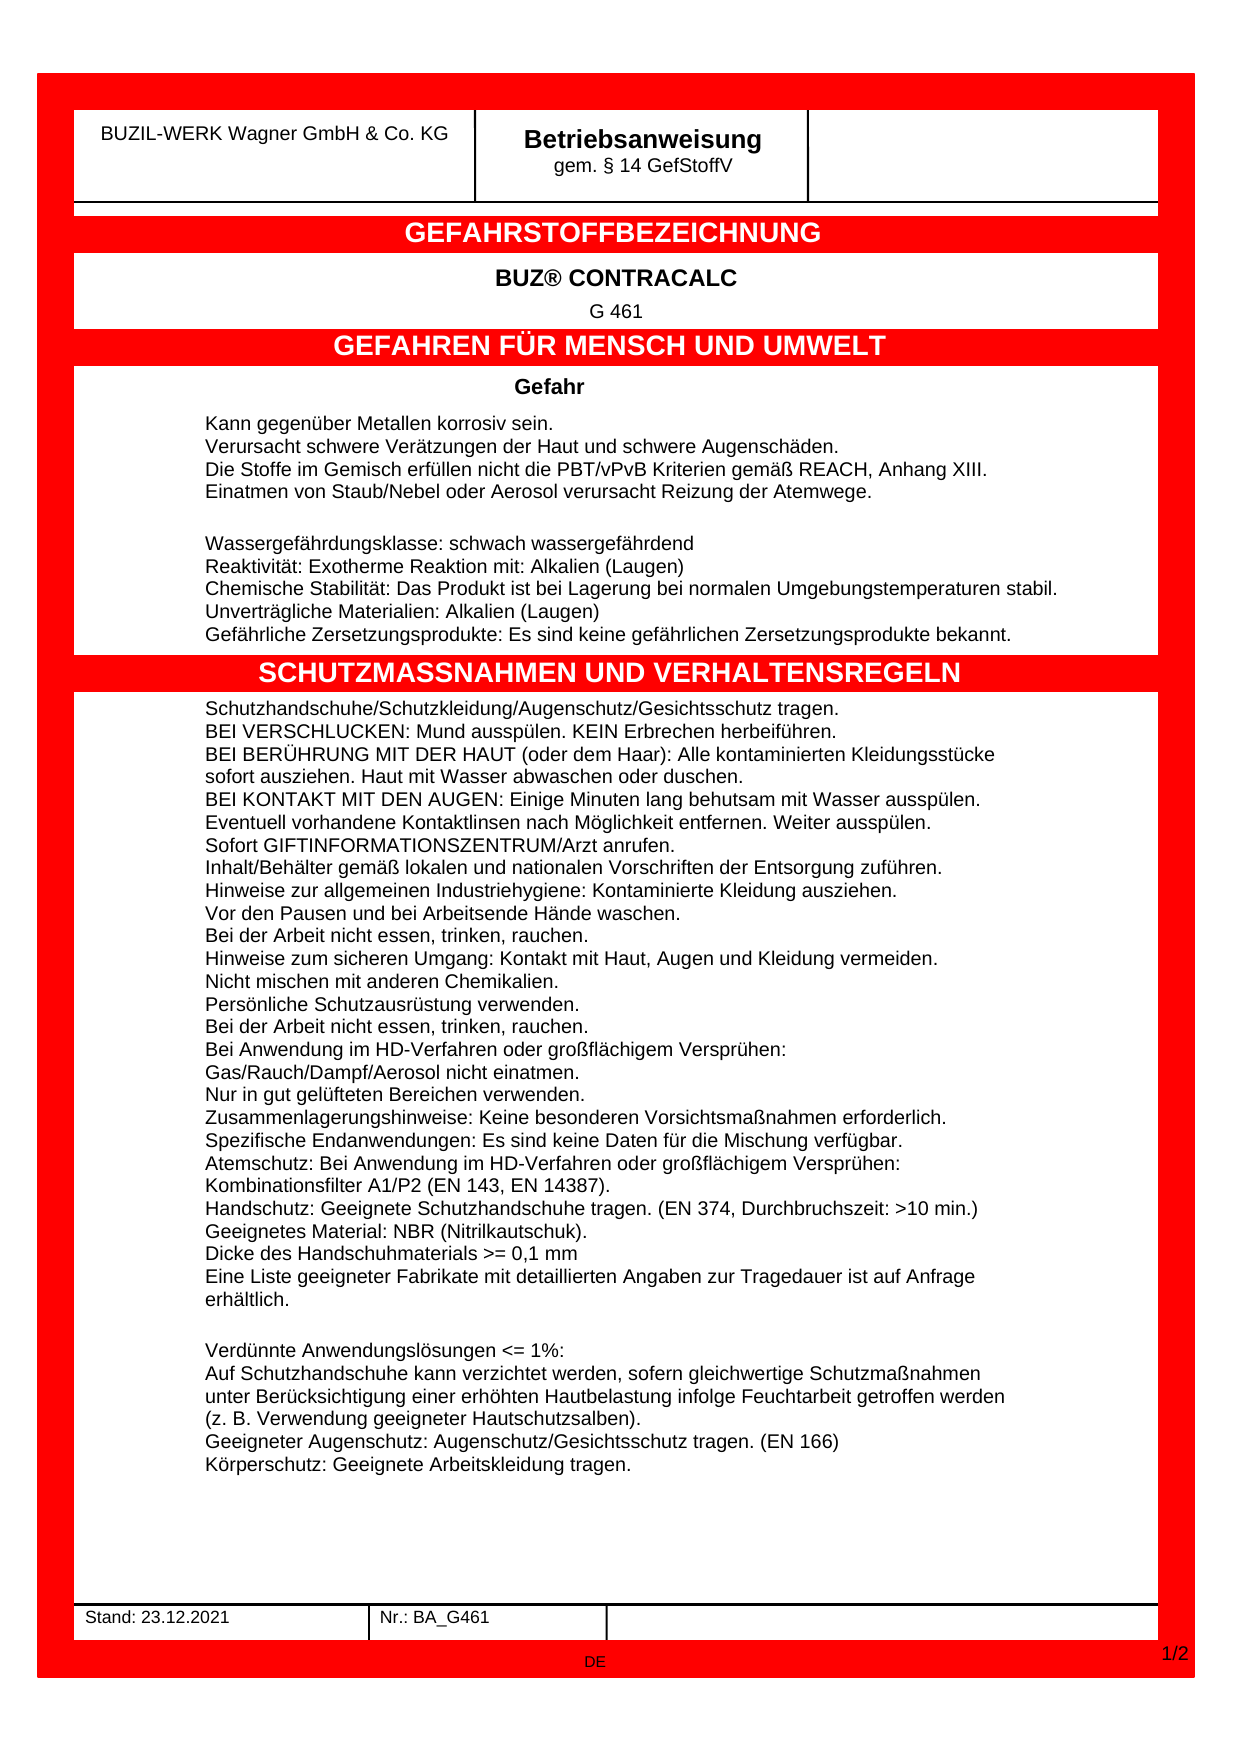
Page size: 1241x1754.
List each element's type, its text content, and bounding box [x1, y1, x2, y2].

text Hinweise zum sicheren Umgang: Kontakt mit Haut, Augen und Kleidung vermeiden. [205, 947, 1024, 970]
text Geeignetes Material: NBR (Nitrilkautschuk). [205, 1219, 1024, 1242]
text Stand: 23.12.2021 [85, 1607, 363, 1627]
text Bei der Arbeit nicht essen, trinken, rauchen. [205, 924, 1024, 947]
text Einatmen von Staub/Nebel oder Aerosol verursacht Reizung der Atemwege. [205, 480, 1154, 503]
text GEFAHREN FÜR MENSCH UND UMWELT [79, 329, 1141, 362]
text Reaktivität: Exotherme Reaktion mit: Alkalien (Laugen) [205, 554, 1154, 577]
text BUZ® CONTRACALC [85, 264, 1147, 292]
text Gas/Rauch/Dampf/Aerosol nicht einatmen. [205, 1061, 1024, 1083]
text Nicht mischen mit anderen Chemikalien. [205, 970, 1024, 992]
text Hinweise zur allgemeinen Industriehygiene: Kontaminierte Kleidung ausziehen. [205, 879, 1024, 902]
text BUZIL-WERK Wagner GmbH & Co. KG [85, 121, 464, 144]
text Auf Schutzhandschuhe kann verzichtet werden, sofern gleichwertige Schutzmaßnahmen unter Berücksichtigung einer erhöhten Hautbelastung infolge Feuchtarbeit getroffen werden (z. B. Verwendung geeigneter Hautschutzsalben). [205, 1362, 1024, 1430]
text BEI VERSCHLUCKEN: Mund ausspülen. KEIN Erbrechen herbeiführen. [205, 720, 1024, 743]
text Sofort GIFTINFORMATIONSZENTRUM/Arzt anrufen. [205, 833, 1024, 856]
text Eine Liste geeigneter Fabrikate mit detaillierten Angaben zur Tragedauer ist auf Anfrage erhältlich. [205, 1265, 1024, 1310]
text Gefahr [205, 373, 894, 399]
text Persönliche Schutzausrüstung verwenden. [205, 992, 1024, 1015]
text Zusammenlagerungshinweise: Keine besonderen Vorsichtsmaßnahmen erforderlich. [205, 1106, 1024, 1129]
text Bei Anwendung im HD-Verfahren oder großflächigem Versprühen: [205, 1038, 1024, 1061]
text Die Stoffe im Gemisch erfüllen nicht die PBT/vPvB Kriterien gemäß REACH, Anhang XIII. [205, 458, 1154, 480]
text gem. § 14 GefStoffV [493, 153, 793, 176]
text Unverträgliche Materialien: Alkalien (Laugen) [205, 600, 1154, 623]
text Körperschutz: Geeignete Arbeitskleidung tragen. [205, 1453, 1024, 1475]
text Bei der Arbeit nicht essen, trinken, rauchen. [205, 1015, 1024, 1038]
text Schutzhandschuhe/Schutzkleidung/Augenschutz/Gesichtsschutz tragen. [205, 697, 1024, 720]
text Handschutz: Geeignete Schutzhandschuhe tragen. (EN 374, Durchbruchszeit: >10 min.) [205, 1197, 1024, 1219]
text 1/2 [1088, 1642, 1189, 1664]
text Kann gegenüber Metallen korrosiv sein. [205, 412, 1154, 435]
text BEI KONTAKT MIT DEN AUGEN: Einige Minuten lang behutsam mit Wasser ausspülen. Eventuell vorhandene Kontaktlinsen nach Möglichkeit entfernen. Weiter ausspülen. [205, 788, 1024, 833]
text GEFAHRSTOFFBEZEICHNUNG [79, 216, 1147, 249]
text Atemschutz: Bei Anwendung im HD-Verfahren oder großflächigem Versprühen: Kombinationsfilter A1/P2 (EN 143, EN 14387). [205, 1151, 1024, 1197]
text Gefährliche Zersetzungsprodukte: Es sind keine gefährlichen Zersetzungsprodukte bekannt. [205, 623, 1154, 645]
text BEI BERÜHRUNG MIT DER HAUT (oder dem Haar): Alle kontaminierten Kleidungsstücke sofort ausziehen. Haut mit Wasser abwaschen oder duschen. [205, 743, 1024, 788]
text Inhalt/Behälter gemäß lokalen und nationalen Vorschriften der Entsorgung zuführen. [205, 856, 1024, 879]
text SCHUTZMASSNAHMEN UND VERHALTENSREGELN [79, 656, 1141, 688]
text Chemische Stabilität: Das Produkt ist bei Lagerung bei normalen Umgebungstemperaturen stabil. [205, 577, 1154, 600]
text Spezifische Endanwendungen: Es sind keine Daten für die Mischung verfügbar. [205, 1129, 1024, 1151]
text DE [562, 1653, 628, 1671]
text Geeigneter Augenschutz: Augenschutz/Gesichtsschutz tragen. (EN 166) [205, 1430, 1024, 1453]
text Verdünnte Anwendungslösungen <= 1%: [205, 1339, 1024, 1362]
text G 461 [85, 300, 1147, 322]
text Wassergefährdungsklasse: schwach wassergefährdend [205, 532, 1154, 554]
text Verursacht schwere Verätzungen der Haut und schwere Augenschäden. [205, 435, 1154, 458]
text Dicke des Handschuhmaterials >= 0,1 mm [205, 1242, 1024, 1265]
text Nur in gut gelüfteten Bereichen verwenden. [205, 1083, 1024, 1106]
text Nr.: BA_G461 [379, 1607, 609, 1627]
text Betriebsanweisung [493, 124, 793, 153]
text Vor den Pausen und bei Arbeitsende Hände waschen. [205, 902, 1024, 924]
